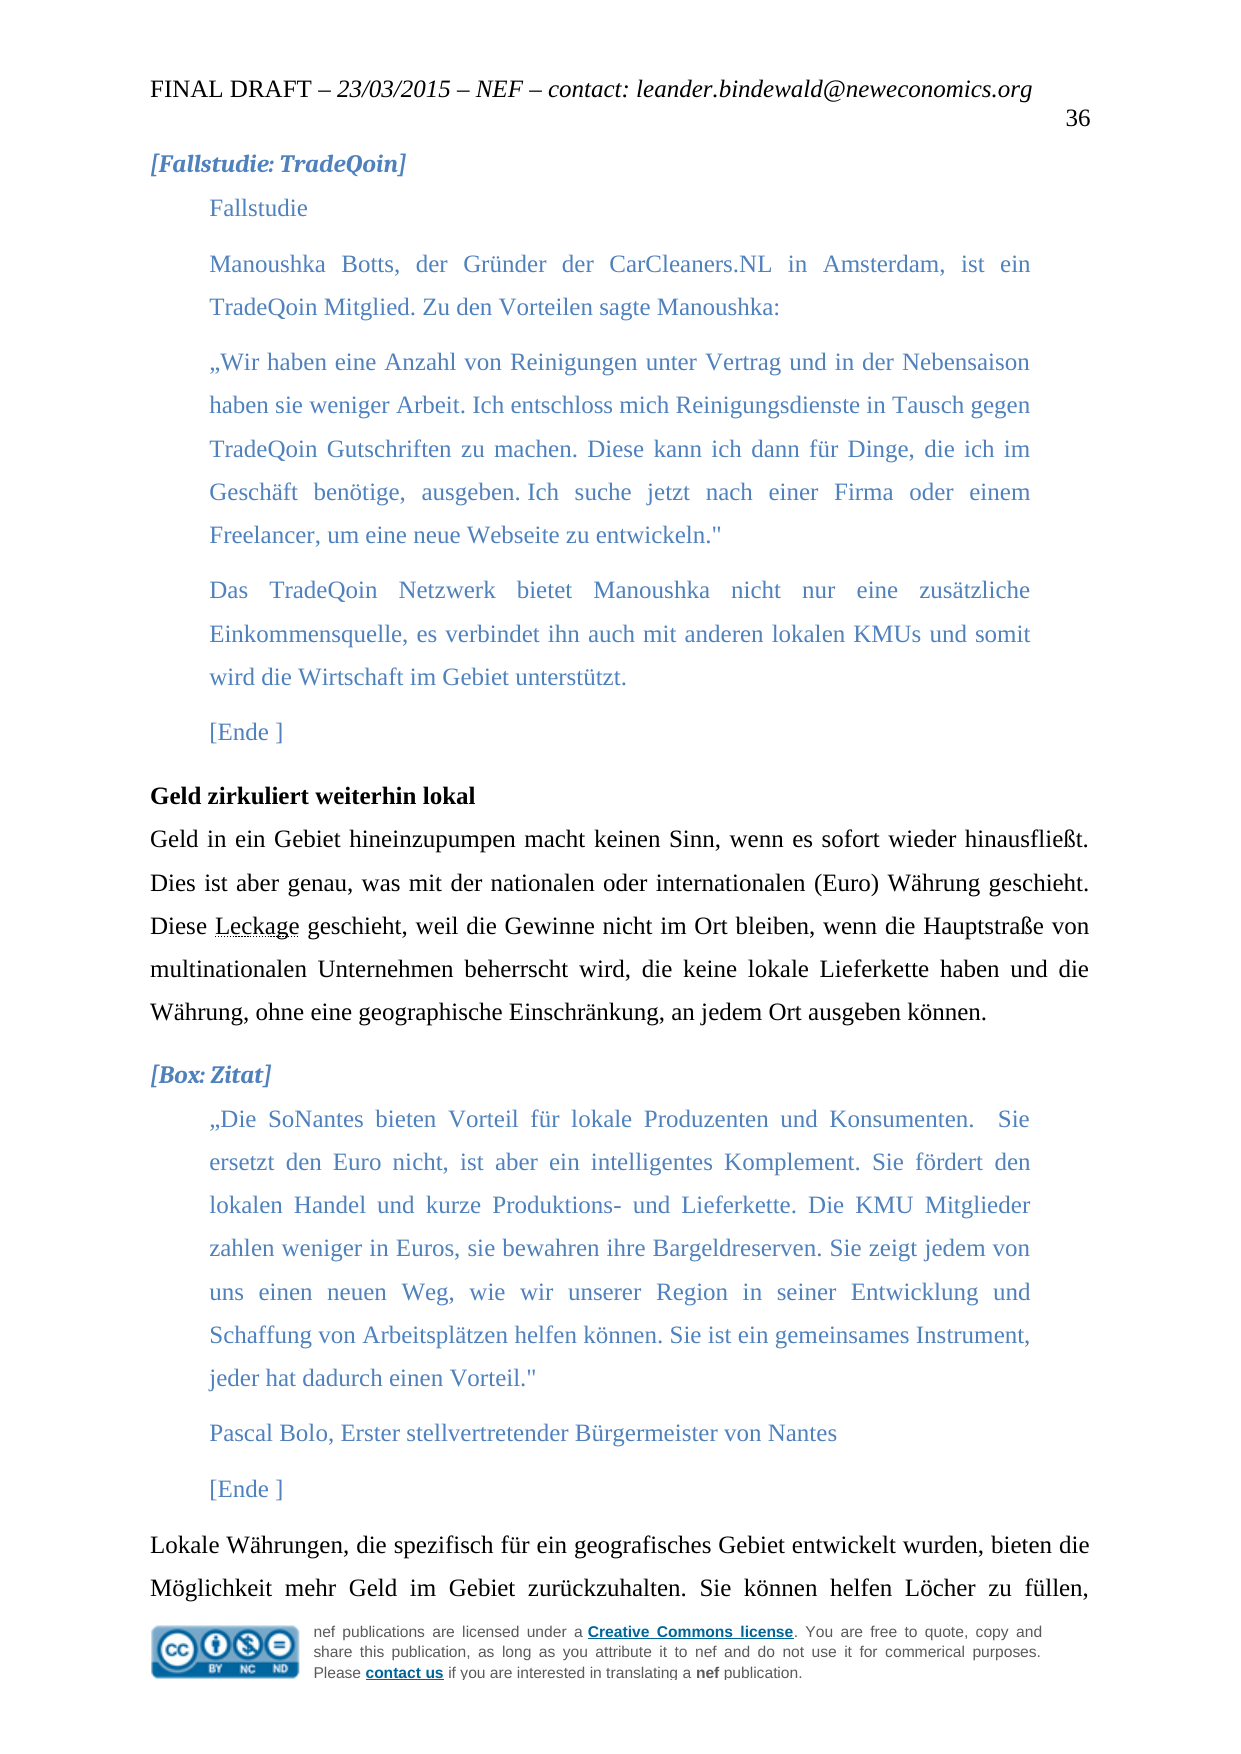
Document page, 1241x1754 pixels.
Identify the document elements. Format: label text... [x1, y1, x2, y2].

text Manoushka Botts, der Gründer der CarCleaners.NL in Amsterdam, ist ein TradeQoin Mitglied. Zu den Vorteilen sagte Manoushka: [209, 249, 1031, 321]
list [Ende ] [209, 717, 1031, 746]
text Geld in ein Gebiet hineinzupumpen macht keinen Sinn, wenn es sofort wieder hinausfließt. Dies ist aber genau, was mit der nationalen oder internationalen (Euro) Währung geschieht. Diese Leckage geschieht, weil die Gewinne nicht im Ort bleiben, wenn die Hauptstraße von multinationalen Unternehmen beherrscht wird, die keine lokale Lieferkette haben und die Währung, ohne eine geographische Einschränkung, an jedem Ort ausgeben können. [150, 824, 1090, 1026]
subtitle [Box: Zitat] [150, 1061, 1090, 1090]
subtitle Geld zirkuliert weiterhin lokal [150, 781, 1090, 810]
picture [150, 1621, 300, 1682]
text „Die SoNantes bieten Vorteil für lokale Produzenten und Konsumenten. Sie ersetzt den Euro nicht, ist aber ein intelligentes Komplement. Sie fördert den lokalen Handel und kurze Produktions- und Lieferkette. Die KMU Mitglieder zahlen weniger in Euros, sie bewahren ihre Bargeldreserven. Sie zeigt jedem von uns einen neuen Weg, wie wir unserer Region in seiner Entwicklung und Schaffung von Arbeitsplätzen helfen können. Sie ist ein gemeinsames Instrument, jeder hat dadurch einen Vorteil." [209, 1104, 1031, 1392]
text Das TradeQoin Netzwerk bietet Manoushka nicht nur eine zusätzliche Einkommensquelle, es verbindet ihn auch mit anderen lokalen KMUs und somit wird die Wirtschaft im Gebiet unterstützt. [209, 576, 1031, 691]
text [Ende ] [209, 1474, 1031, 1503]
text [150, 1530, 1090, 1602]
text „Wir haben eine Anzahl von Reinigungen unter Vertrag und in der Nebensaison haben sie weniger Arbeit. Ich entschloss mich Reinigungsdienste in Tausch gegen TradeQoin Gutschriften zu machen. Diese kann ich dann für Dinge, die ich im Geschäft benötige, ausgeben. Ich suche jetzt nach einer Firma oder einem Freelancer, um eine neue Webseite zu entwickeln." [209, 347, 1031, 549]
text Pascal Bolo, Erster stellvertretender Bürgermeister von Nantes [209, 1418, 1031, 1447]
text Fallstudie [209, 193, 1031, 222]
subtitle [Fallstudie: TradeQoin] [150, 150, 1090, 179]
